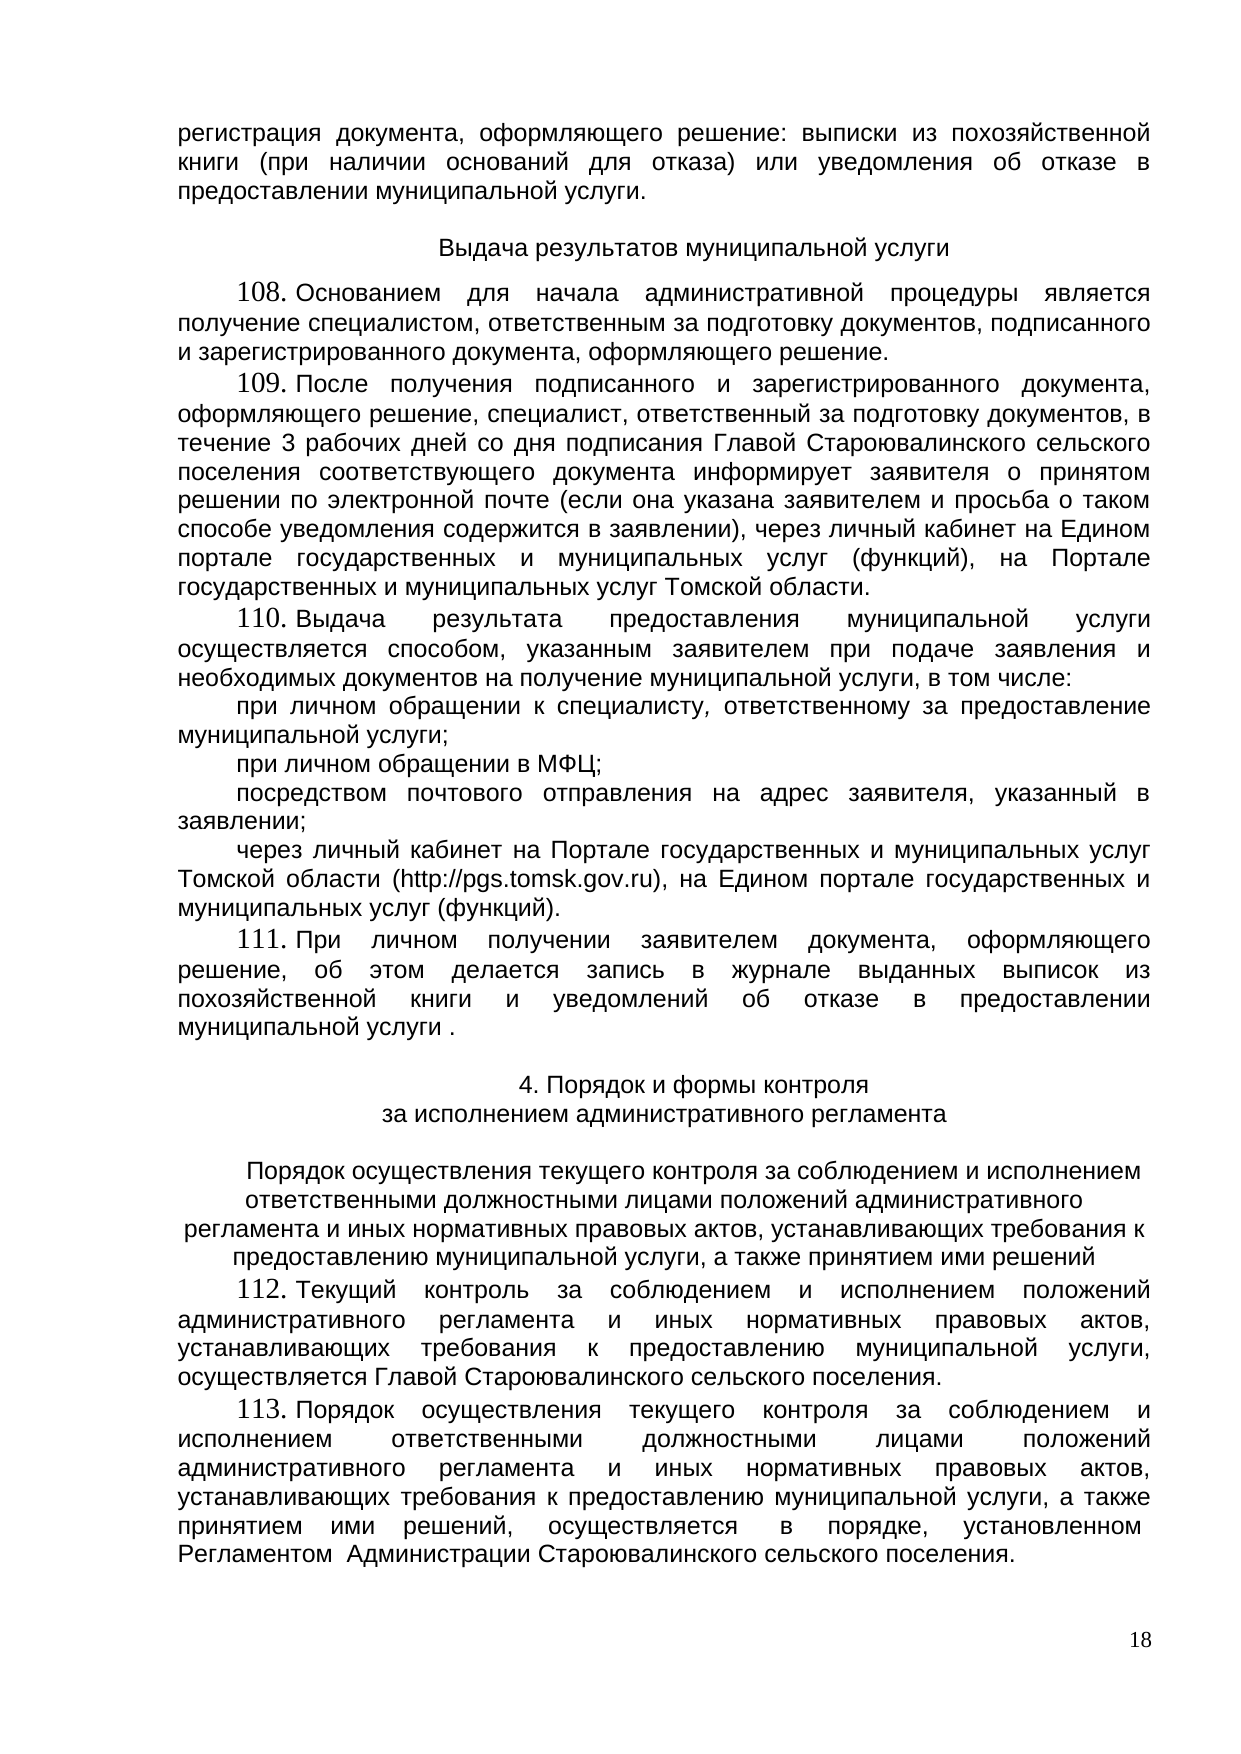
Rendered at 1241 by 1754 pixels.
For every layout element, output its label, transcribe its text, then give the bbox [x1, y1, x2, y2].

list Выдача результата предоставления муниципальной услуги осуществляется способом, указанным заявителем при подаче заявления и необходимых документов на получение муниципальной услуги, в том числе: [177, 600, 1152, 691]
text Регламентом Администрации Староювалинского сельского поселения. [177, 1539, 1152, 1568]
text посредством почтового отправления на адрес заявителя, указанный в заявлении; [177, 777, 1152, 835]
list Текущий контроль за соблюдением и исполнением положений административного регламента и иных нормативных правовых актов, устанавливающих требования к предоставлению муниципальной услуги, осуществляется Главой Староювалинского сельского поселения. [177, 1271, 1152, 1391]
list Порядок осуществления текущего контроля за соблюдением и исполнением ответственными должностными лицами положений административного регламента и иных нормативных правовых актов, устанавливающих требования к предоставлению муниципальной услуги, а также принятием ими решений, осуществляется в порядке, установленном [177, 1391, 1152, 1539]
text при личном обращении к специалисту, ответственному за предоставление муниципальной услуги; [177, 691, 1152, 749]
list После получения подписанного и зарегистрированного документа, оформляющего решение, специалист, ответственный за подготовку документов, в течение 3 рабочих дней со дня подписания Главой Староювалинского сельского поселения соответствующего документа информирует заявителя о принятом решении по электронной почте (если она указана заявителем и просьба о таком способе уведомления содержится в заявлении), через личный кабинет на Едином портале государственных и муниципальных услуг (функций), на Портале государственных и муниципальных услуг Томской области. [177, 365, 1152, 600]
text при личном обращении в МФЦ; [177, 749, 1152, 777]
text через личный кабинет на Портале государственных и муниципальных услуг Томской области (http://pgs.tomsk.gov.ru), на Едином портале государственных и муниципальных услуг (функций). [177, 835, 1152, 921]
text Выдача результатов муниципальной услуги [177, 233, 1152, 262]
list При личном получении заявителем документа, оформляющего решение, об этом делается запись в журнале выданных выписок из похозяйственной книги и уведомлений об отказе в предоставлении муниципальной услуги . [177, 921, 1152, 1041]
text Порядок осуществления текущего контроля за соблюдением и исполнением ответственными должностными лицами положений административного регламента и иных нормативных правовых актов, устанавливающих требования к предоставлению муниципальной услуги, а также принятием ими решений [177, 1156, 1152, 1271]
text 4. Порядок и формы контроля за исполнением административного регламента [177, 1070, 1152, 1127]
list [177, 118, 1152, 204]
list Основанием для начала административной процедуры является получение специалистом, ответственным за подготовку документов, подписанного и зарегистрированного документа, оформляющего решение. [177, 274, 1152, 365]
